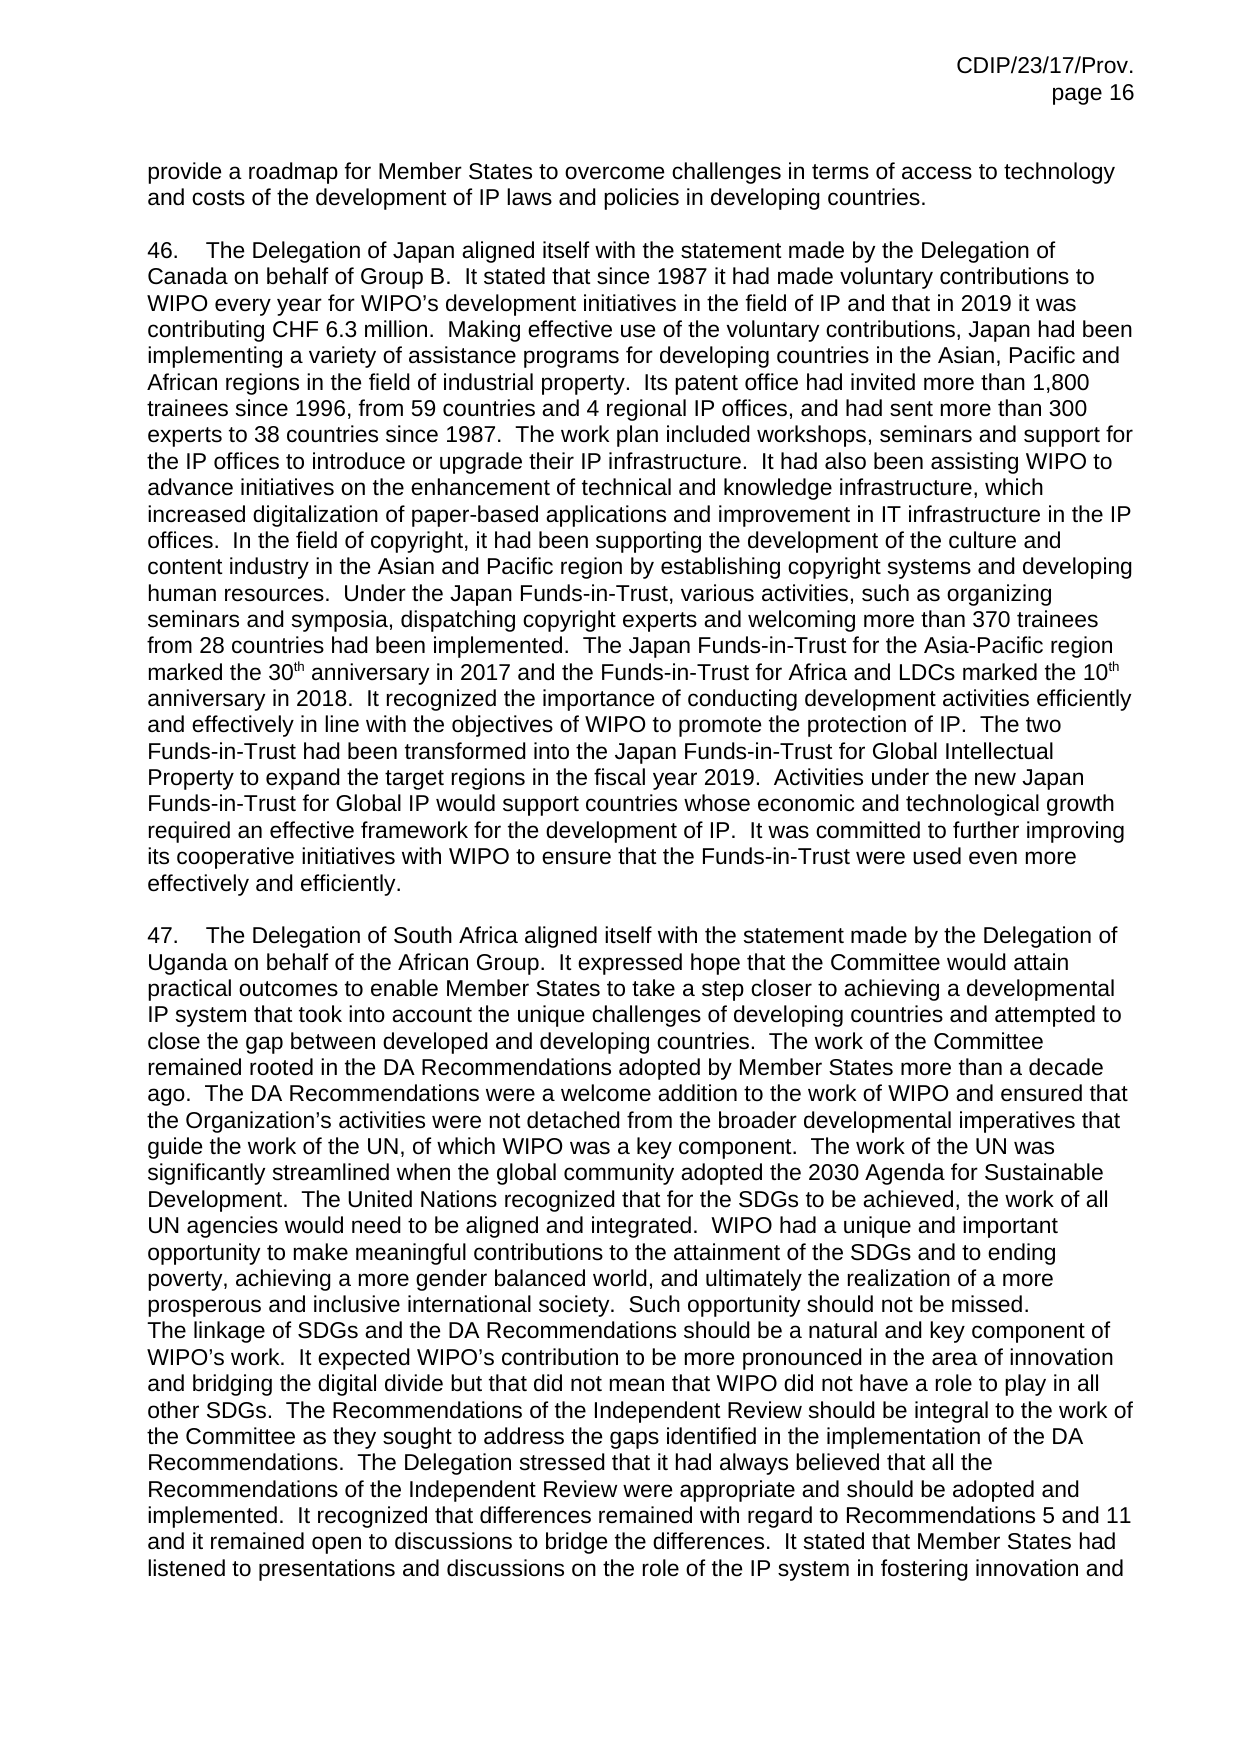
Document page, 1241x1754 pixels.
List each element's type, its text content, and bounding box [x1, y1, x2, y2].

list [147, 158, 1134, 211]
list The Delegation of Japan aligned itself with the statement made by the Delegation of Canada on behalf of Group B. It stated that since 1987 it had made voluntary contributions to WIPO every year for WIPO’s development initiatives in the field of IP and that in 2019 it was contributing CHF 6.3 million. Making effective use of the voluntary contributions, Japan had been implementing a variety of assistance programs for developing countries in the Asian, Pacific and African regions in the field of industrial property. Its patent office had invited more than 1,800 trainees since 1996, from 59 countries and 4 regional IP offices, and had sent more than 300 experts to 38 countries since 1987. The work plan included workshops, seminars and support for the IP offices to introduce or upgrade their IP infrastructure. It had also been assisting WIPO to advance initiatives on the enhancement of technical and knowledge infrastructure, which increased digitalization of paper-based applications and improvement in IT infrastructure in the IP offices. In the field of copyright, it had been supporting the development of the culture and content industry in the Asian and Pacific region by establishing copyright systems and developing human resources. Under the Japan Funds-in-Trust, various activities, such as organizing seminars and symposia, dispatching copyright experts and welcoming more than 370 trainees from 28 countries had been implemented. The Japan Funds-in-Trust for the Asia-Pacific region marked the 30th anniversary in 2017 and the Funds-in-Trust for Africa and LDCs marked the 10th anniversary in 2018. It recognized the importance of conducting development activities efficiently and effectively in line with the objectives of WIPO to promote the protection of IP. The two Funds-in-Trust had been transformed into the Japan Funds-in-Trust for Global Intellectual Property to expand the target regions in the fiscal year 2019. Activities under the new Japan Funds-in-Trust for Global IP would support countries whose economic and technological growth required an effective framework for the development of IP. It was committed to further improving its cooperative initiatives with WIPO to ensure that the Funds-in-Trust were used even more effectively and efficiently. [147, 237, 1134, 896]
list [147, 922, 1134, 1581]
